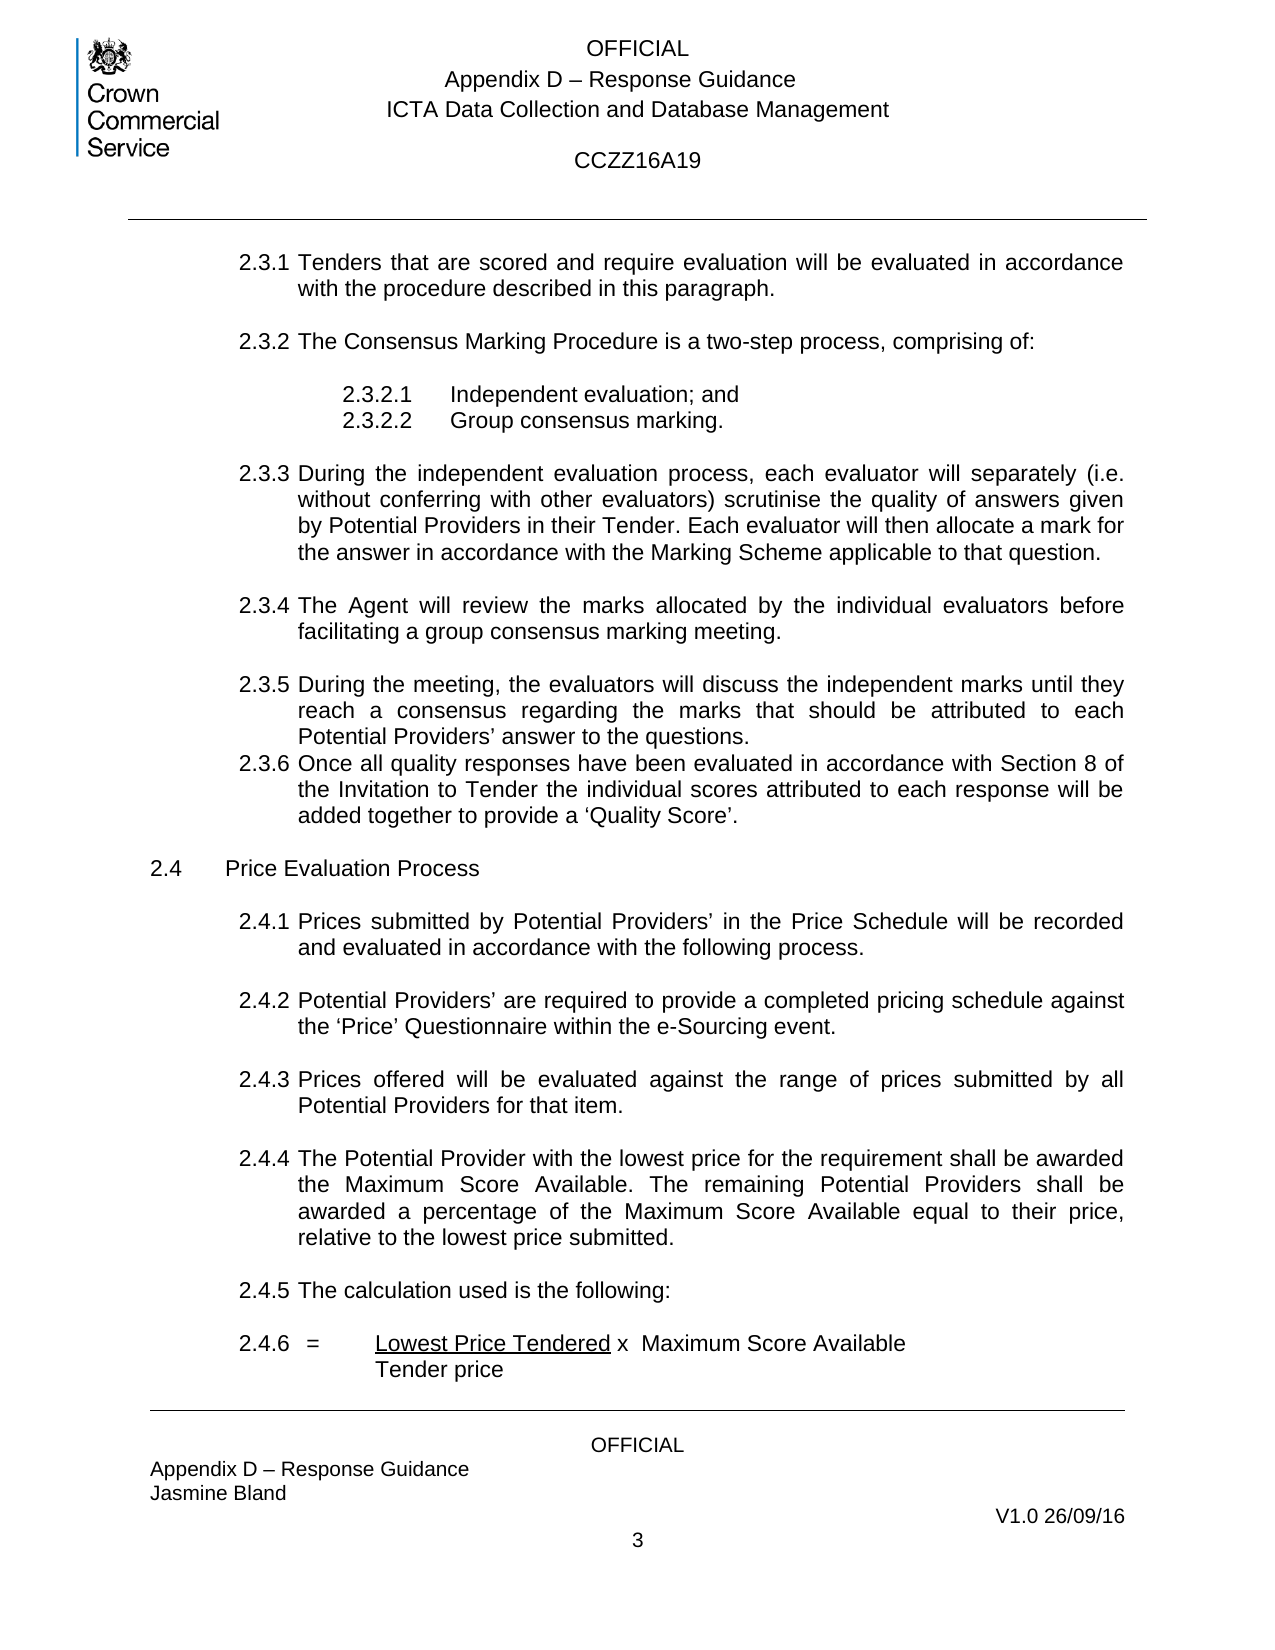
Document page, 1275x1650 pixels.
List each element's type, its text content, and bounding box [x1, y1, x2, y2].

list Prices offered will be evaluated against the range of prices submitted by all Potential Providers for that item. [239, 1066, 1125, 1119]
list Group consensus marking. [342, 407, 1125, 433]
list The Agent will review the marks allocated by the individual evaluators before facilitating a group consensus marking meeting. [239, 592, 1125, 644]
list The Potential Provider with the lowest price for the requirement shall be awarded the Maximum Score Available. The remaining Potential Providers shall be awarded a percentage of the Maximum Score Available equal to their price, relative to the lowest price submitted. [239, 1145, 1125, 1250]
list During the meeting, the evaluators will discuss the independent marks until they reach a consensus regarding the marks that should be attributed to each Potential Providers’ answer to the questions. [239, 671, 1125, 750]
list Prices submitted by Potential Providers’ in the Price Schedule will be recorded and evaluated in accordance with the following process. [239, 908, 1125, 961]
list Potential Providers’ are required to provide a completed pricing schedule against the ‘Price’ Questionnaire within the e-Sourcing event. [239, 987, 1125, 1039]
list The calculation used is the following: [239, 1277, 1125, 1303]
picture [75, 37, 219, 157]
list Independent evaluation; and [342, 381, 1125, 407]
list Once all quality responses have been evaluated in accordance with Section 8 of the Invitation to Tender the individual scores attributed to each response will be added together to provide a ‘Quality Score’. [239, 750, 1125, 829]
list = Lowest Price Tendered x Maximum Score Available [239, 1329, 1125, 1356]
list During the independent evaluation process, each evaluator will separately (i.e. without conferring with other evaluators) scrutinise the quality of answers given by Potential Providers in their Tender. Each evaluator will then allocate a mark for the answer in accordance with the Marking Scheme applicable to that question. [239, 460, 1125, 565]
text Tender price [239, 1356, 1125, 1382]
list The Consensus Marking Procedure is a two-step process, comprising of: [239, 328, 1125, 354]
list Price Evaluation Process [150, 855, 1125, 881]
list Tenders that are scored and require evaluation will be evaluated in accordance with the procedure described in this paragraph. [239, 249, 1125, 302]
